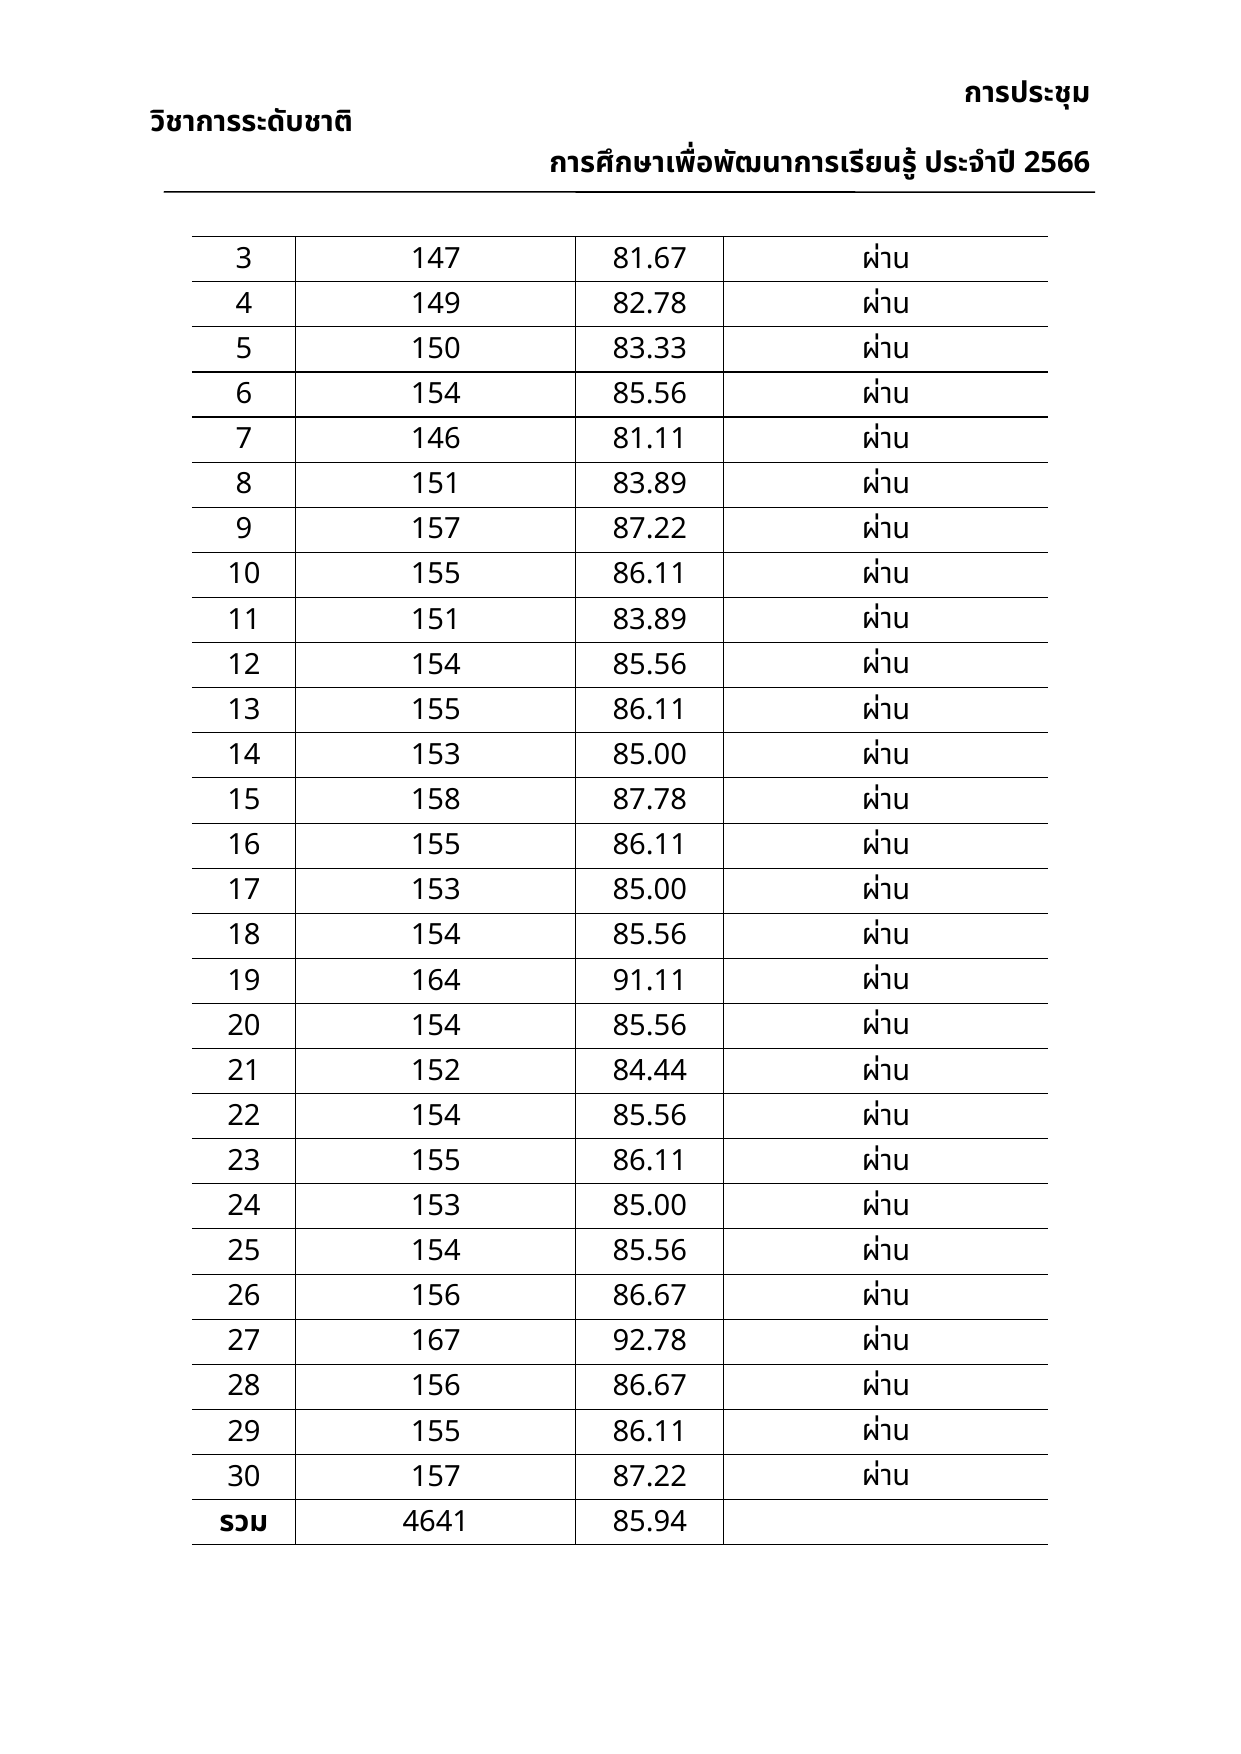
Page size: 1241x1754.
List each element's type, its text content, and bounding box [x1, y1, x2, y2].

table_cell 81.11 [576, 418, 723, 462]
table_cell 14 [192, 733, 295, 777]
table_cell 30 [192, 1455, 295, 1499]
table_cell 155 [296, 688, 575, 732]
table_cell ผ่าน [724, 508, 1048, 552]
table_cell 85.94 [576, 1500, 723, 1544]
table_cell 156 [296, 1275, 575, 1318]
table_cell ผ่าน [724, 688, 1048, 732]
table_cell ผ่าน [724, 824, 1048, 867]
table_cell 156 [296, 1365, 575, 1409]
table_cell ผ่าน [724, 598, 1048, 642]
table_cell ผ่าน [724, 1275, 1048, 1318]
table_cell 12 [192, 643, 295, 687]
table_cell 10 [192, 553, 295, 597]
table_cell 11 [192, 598, 295, 642]
table_cell ผ่าน [724, 643, 1048, 687]
table_cell 85.56 [576, 643, 723, 687]
table_cell 28 [192, 1365, 295, 1409]
table_cell ผ่าน [724, 1410, 1048, 1454]
table_cell 154 [296, 643, 575, 687]
table_cell 17 [192, 869, 295, 913]
table_cell 85.00 [576, 733, 723, 777]
table_cell 7 [192, 418, 295, 462]
table_cell 92.78 [576, 1320, 723, 1364]
table_cell 83.89 [576, 463, 723, 507]
table_cell 86.11 [576, 1410, 723, 1454]
table_cell 154 [296, 1004, 575, 1048]
table_cell 154 [296, 1094, 575, 1138]
table_cell 150 [296, 327, 575, 371]
table_cell ผ่าน [724, 282, 1048, 326]
table_cell 154 [296, 1229, 575, 1273]
table_cell 154 [296, 914, 575, 958]
table_cell 24 [192, 1184, 295, 1228]
table_cell 152 [296, 1049, 575, 1093]
table_cell 157 [296, 508, 575, 552]
table_cell 86.11 [576, 824, 723, 867]
table_cell 6 [192, 373, 295, 416]
table_cell 85.56 [576, 1004, 723, 1048]
table_cell 20 [192, 1004, 295, 1048]
table_cell 154 [296, 373, 575, 416]
table_cell 21 [192, 1049, 295, 1093]
table_cell ผ่าน [724, 1229, 1048, 1273]
table_cell 23 [192, 1139, 295, 1183]
table_cell ผ่าน [724, 1184, 1048, 1228]
table_cell 164 [296, 959, 575, 1003]
table_cell ผ่าน [724, 327, 1048, 371]
table_cell ผ่าน [724, 959, 1048, 1003]
table_cell 85.00 [576, 869, 723, 913]
table_cell ผ่าน [724, 869, 1048, 913]
table_cell 87.22 [576, 508, 723, 552]
table_cell 25 [192, 1229, 295, 1273]
table_cell รวม [192, 1500, 295, 1544]
table_cell 151 [296, 463, 575, 507]
table_cell 27 [192, 1320, 295, 1364]
table_cell 13 [192, 688, 295, 732]
table_cell 153 [296, 1184, 575, 1228]
table_cell 87.22 [576, 1455, 723, 1499]
table_cell 86.11 [576, 688, 723, 732]
table_cell 86.67 [576, 1365, 723, 1409]
table_cell 147 [296, 237, 575, 281]
table_cell 4641 [296, 1500, 575, 1544]
table_cell 82.78 [576, 282, 723, 326]
table_cell 29 [192, 1410, 295, 1454]
table_cell ผ่าน [724, 1004, 1048, 1048]
table_cell 155 [296, 1410, 575, 1454]
table_cell 86.67 [576, 1275, 723, 1318]
table_cell 9 [192, 508, 295, 552]
table_cell 81.67 [576, 237, 723, 281]
table_cell 158 [296, 778, 575, 822]
table_cell ผ่าน [724, 914, 1048, 958]
table_cell 85.56 [576, 1094, 723, 1138]
table_cell ผ่าน [724, 1049, 1048, 1093]
table_cell ผ่าน [724, 1320, 1048, 1364]
table_cell 91.11 [576, 959, 723, 1003]
table_cell 151 [296, 598, 575, 642]
table_cell 146 [296, 418, 575, 462]
table_cell [724, 1500, 1048, 1544]
table_cell ผ่าน [724, 1365, 1048, 1409]
table_cell 86.11 [576, 553, 723, 597]
table_cell 84.44 [576, 1049, 723, 1093]
table_cell ผ่าน [724, 1455, 1048, 1499]
table_cell ผ่าน [724, 733, 1048, 777]
table_cell 87.78 [576, 778, 723, 822]
table_cell 85.56 [576, 1229, 723, 1273]
table_cell 19 [192, 959, 295, 1003]
table_cell 85.56 [576, 914, 723, 958]
table_cell 153 [296, 869, 575, 913]
table_cell ผ่าน [724, 553, 1048, 597]
table_cell 86.11 [576, 1139, 723, 1183]
table_cell 85.00 [576, 1184, 723, 1228]
table_cell 16 [192, 824, 295, 867]
table_cell 26 [192, 1275, 295, 1318]
table_cell 83.89 [576, 598, 723, 642]
table_cell 155 [296, 553, 575, 597]
table_cell ผ่าน [724, 418, 1048, 462]
table_cell 85.56 [576, 373, 723, 416]
table_cell 15 [192, 778, 295, 822]
table_cell 149 [296, 282, 575, 326]
table_cell 22 [192, 1094, 295, 1138]
table_cell 18 [192, 914, 295, 958]
table_cell 155 [296, 824, 575, 867]
table_cell ผ่าน [724, 237, 1048, 281]
table_cell ผ่าน [724, 1094, 1048, 1138]
table_cell 157 [296, 1455, 575, 1499]
table_cell 3 [192, 237, 295, 281]
table_cell ผ่าน [724, 778, 1048, 822]
table_cell 8 [192, 463, 295, 507]
table_cell ผ่าน [724, 1139, 1048, 1183]
table_cell 153 [296, 733, 575, 777]
table_cell ผ่าน [724, 463, 1048, 507]
table_cell 4 [192, 282, 295, 326]
table_cell 167 [296, 1320, 575, 1364]
table_cell 5 [192, 327, 295, 371]
table_cell 155 [296, 1139, 575, 1183]
table_cell ผ่าน [724, 373, 1048, 416]
table_cell 83.33 [576, 327, 723, 371]
